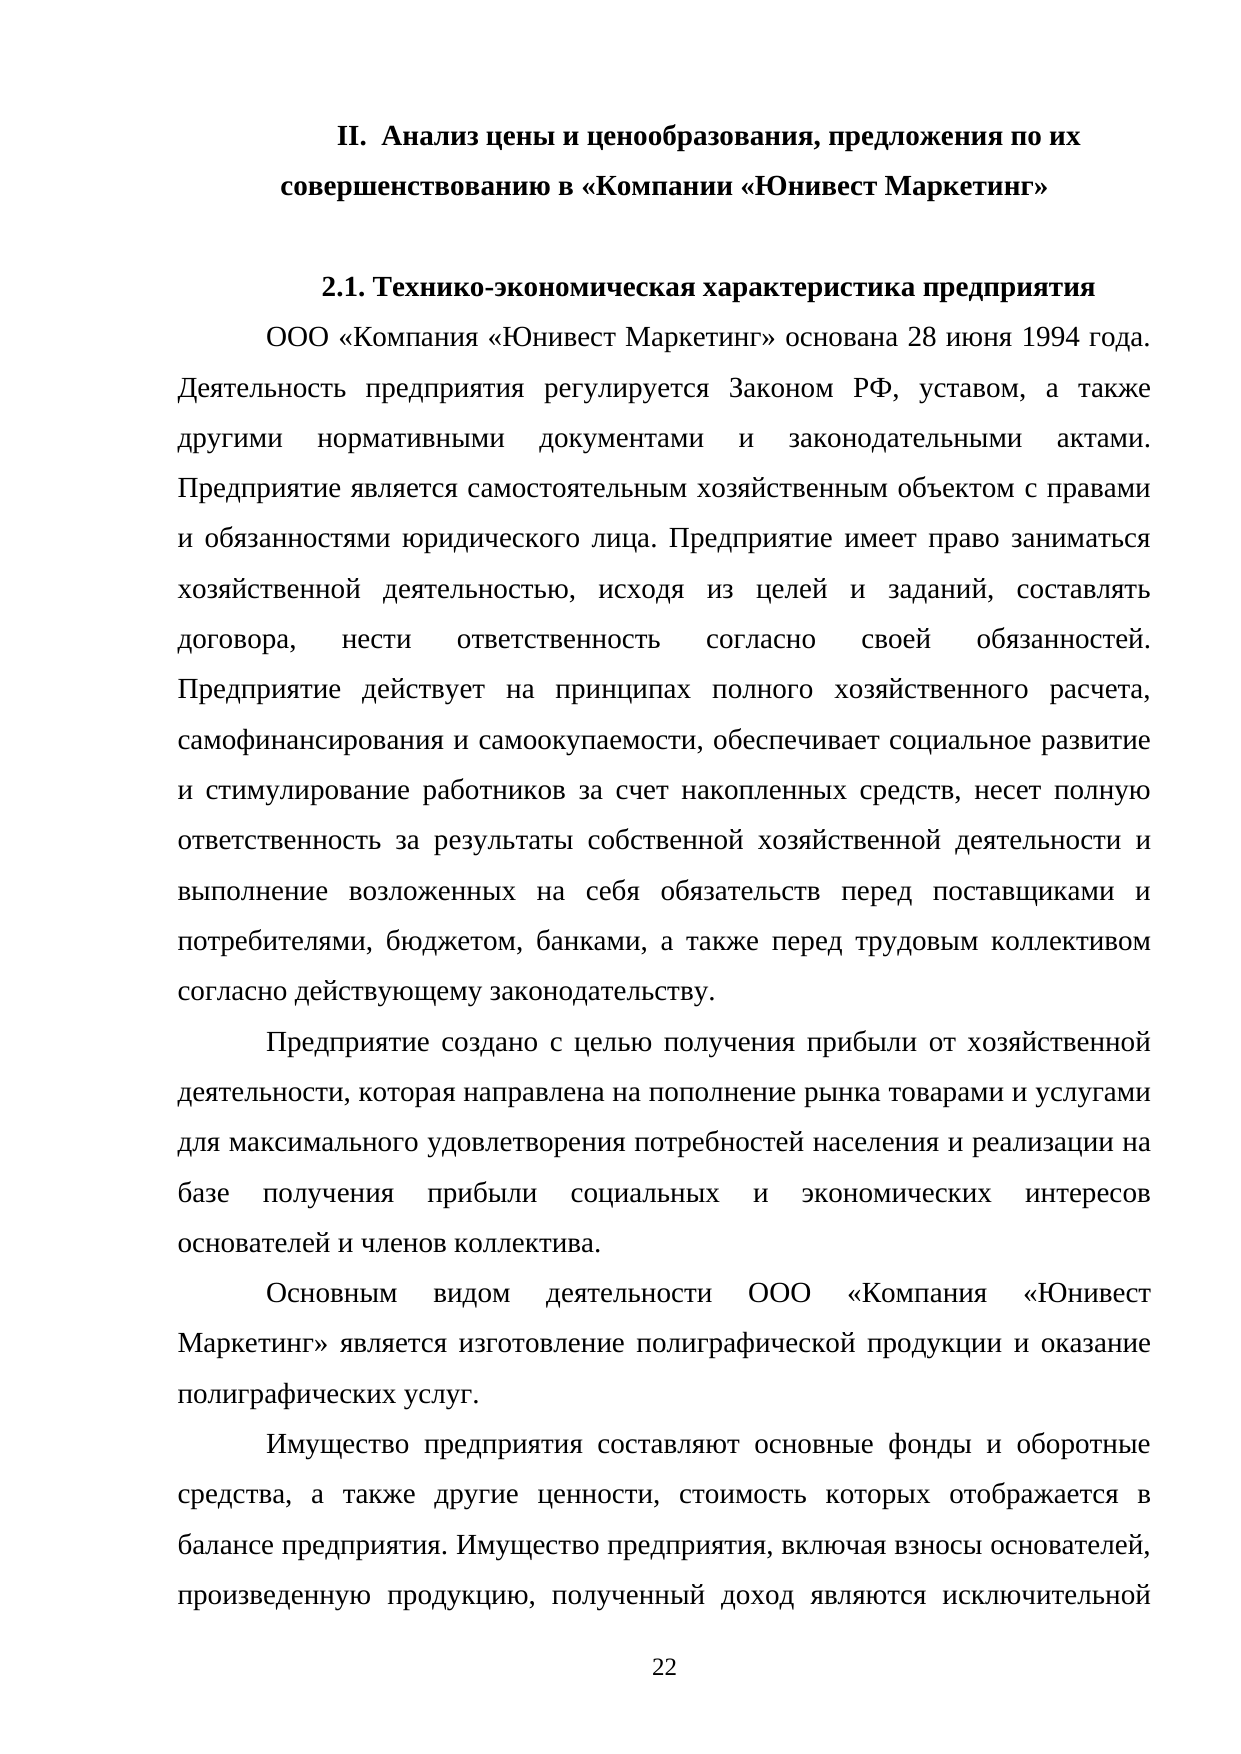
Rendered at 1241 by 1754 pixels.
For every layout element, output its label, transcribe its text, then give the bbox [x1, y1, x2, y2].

text ООО «Компания «Юнивест Маркетинг» основана 28 июня 1994 года. Деятельность предприятия регулируется Законом РФ, уставом, а также другими нормативными документами и законодательными актами. Предприятие является самостоятельным хозяйственным объектом с правами и обязанностями юридического лица. Предприятие имеет право заниматься хозяйственной деятельностью, исходя из целей и заданий, составлять договора, нести ответственность согласно своей обязанностей. Предприятие действует на принципах полного хозяйственного расчета, самофинансирования и самоокупаемости, обеспечивает социальное развитие и стимулирование работников за счет накопленных средств, несет полную ответственность за результаты собственной хозяйственной деятельности и выполнение возложенных на себя обязательств перед поставщиками и потребителями, бюджетом, банками, а также перед трудовым коллективом согласно действующему законодательству. [177, 319, 1152, 1007]
text Предприятие создано с целью получения прибыли от хозяйственной деятельности, которая направлена на пополнение рынка товарами и услугами для максимального удовлетворения потребностей населения и реализации на базе получения прибыли социальных и экономических интересов основателей и членов коллектива. [177, 1024, 1152, 1258]
text Основным видом деятельности ООО «Компания «Юнивест Маркетинг» является изготовление полиграфической продукции и оказание полиграфических услуг. [177, 1275, 1152, 1409]
text 2.1. Технико-экономическая характеристика предприятия [177, 269, 1152, 303]
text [177, 1426, 1152, 1611]
text II. Анализ цены и ценообразования, предложения по их совершенствованию в «Компании «Юнивест Маркетинг» [177, 118, 1152, 202]
